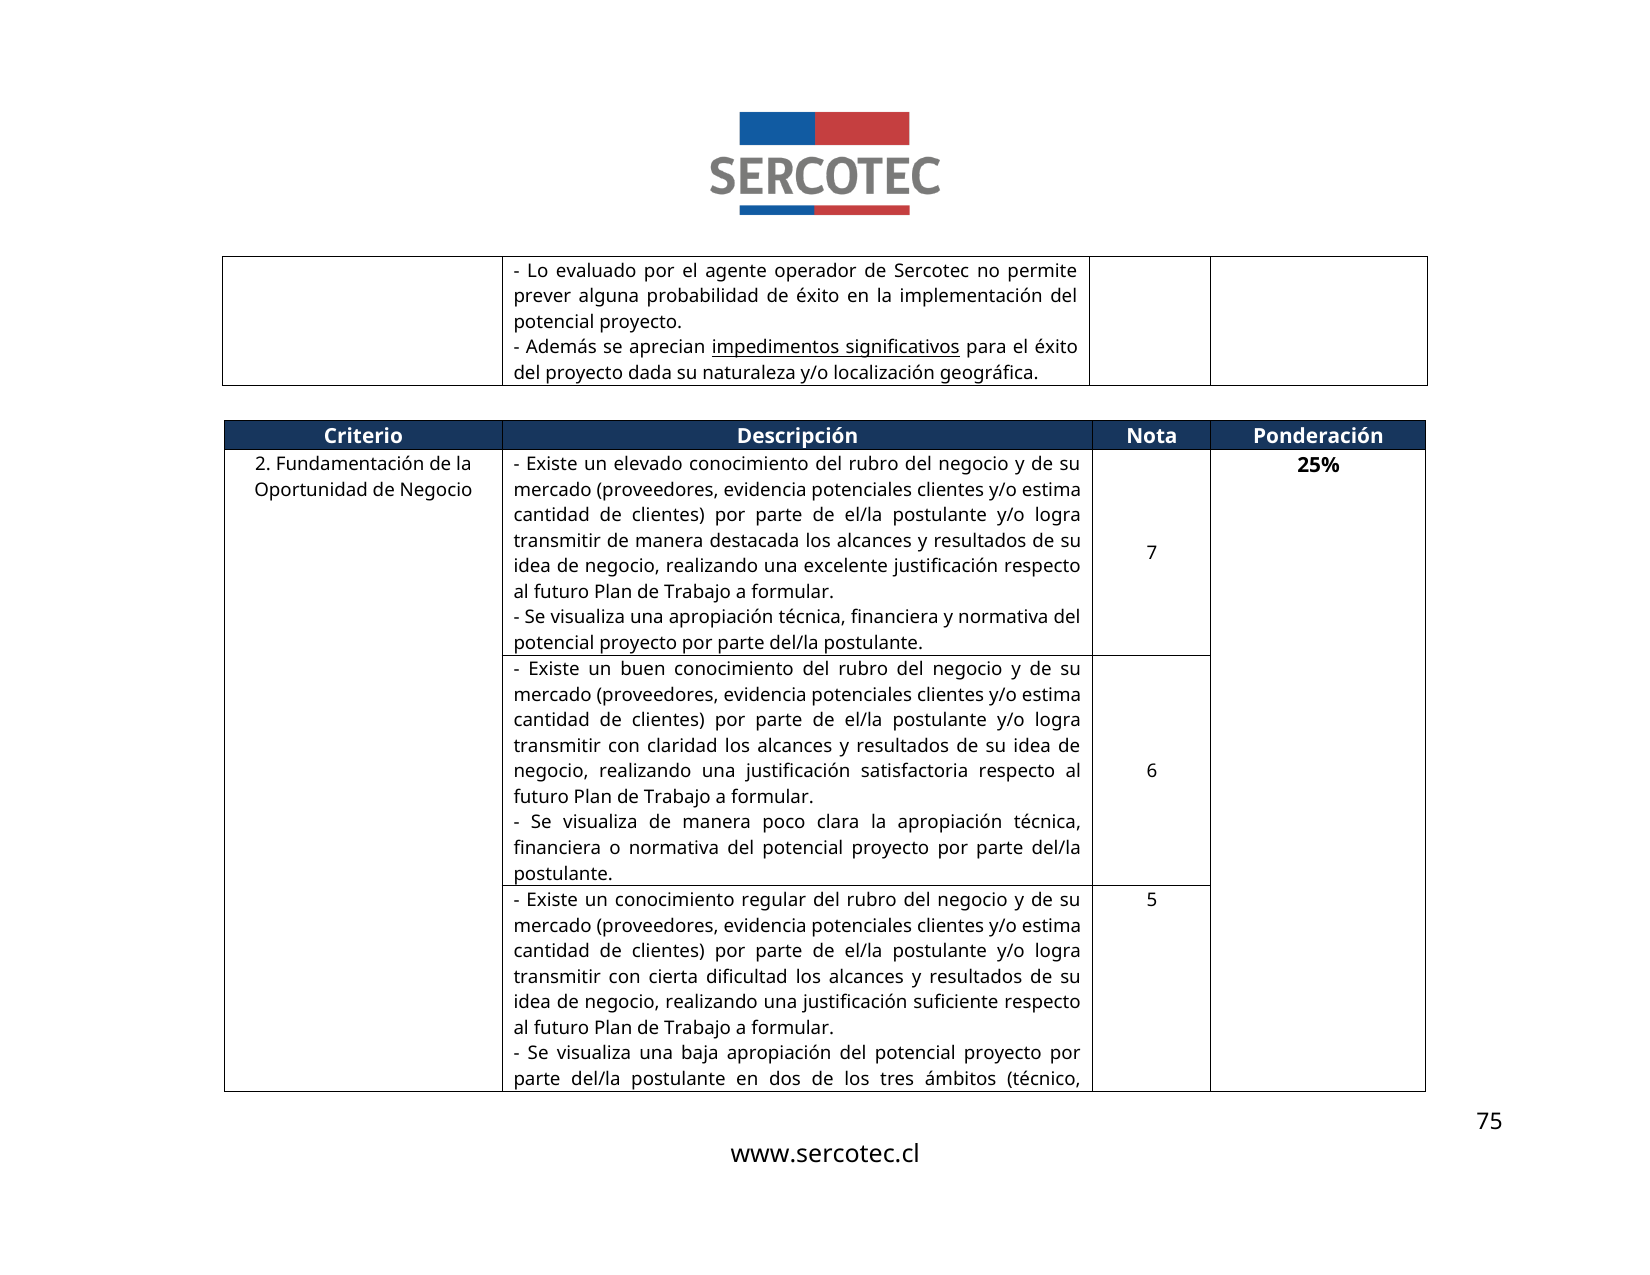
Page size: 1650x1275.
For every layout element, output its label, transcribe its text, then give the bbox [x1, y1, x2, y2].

table_cell - Existe un elevado conocimiento del rubro del negocio y de su mercado (proveedores, evidencia potenciales clientes y/o estima cantidad de clientes) por parte de el/la postulante y/o logra transmitir de manera destacada los alcances y resultados de su idea de negocio, realizando una excelente justificación respecto al futuro Plan de Trabajo a formular. - Se visualiza una apropiación técnica, financiera y normativa del potencial proyecto por parte del/la postulante. [503, 450, 1092, 654]
table_cell 7 [1093, 450, 1210, 654]
table_cell 25% [1211, 450, 1425, 1091]
table_cell 2. Fundamentación de la Oportunidad de Negocio [225, 450, 502, 1091]
table_cell - Existe un buen conocimiento del rubro del negocio y de su mercado (proveedores, evidencia potenciales clientes y/o estima cantidad de clientes) por parte de el/la postulante y/o logra transmitir con claridad los alcances y resultados de su idea de negocio, realizando una justificación satisfactoria respecto al futuro Plan de Trabajo a formular. - Se visualiza de manera poco clara la apropiación técnica, financiera o normativa del potencial proyecto por parte del/la postulante. [503, 656, 1092, 885]
table_header Criterio [225, 421, 502, 449]
table_cell 6 [1093, 656, 1210, 885]
picture [700, 104, 951, 225]
table_cell 2 [1090, 257, 1210, 385]
table_header Nota [1093, 421, 1210, 449]
table_header Ponderación [1211, 421, 1425, 449]
table_header Descripción [503, 421, 1092, 449]
table_cell 5 [1093, 886, 1210, 1091]
